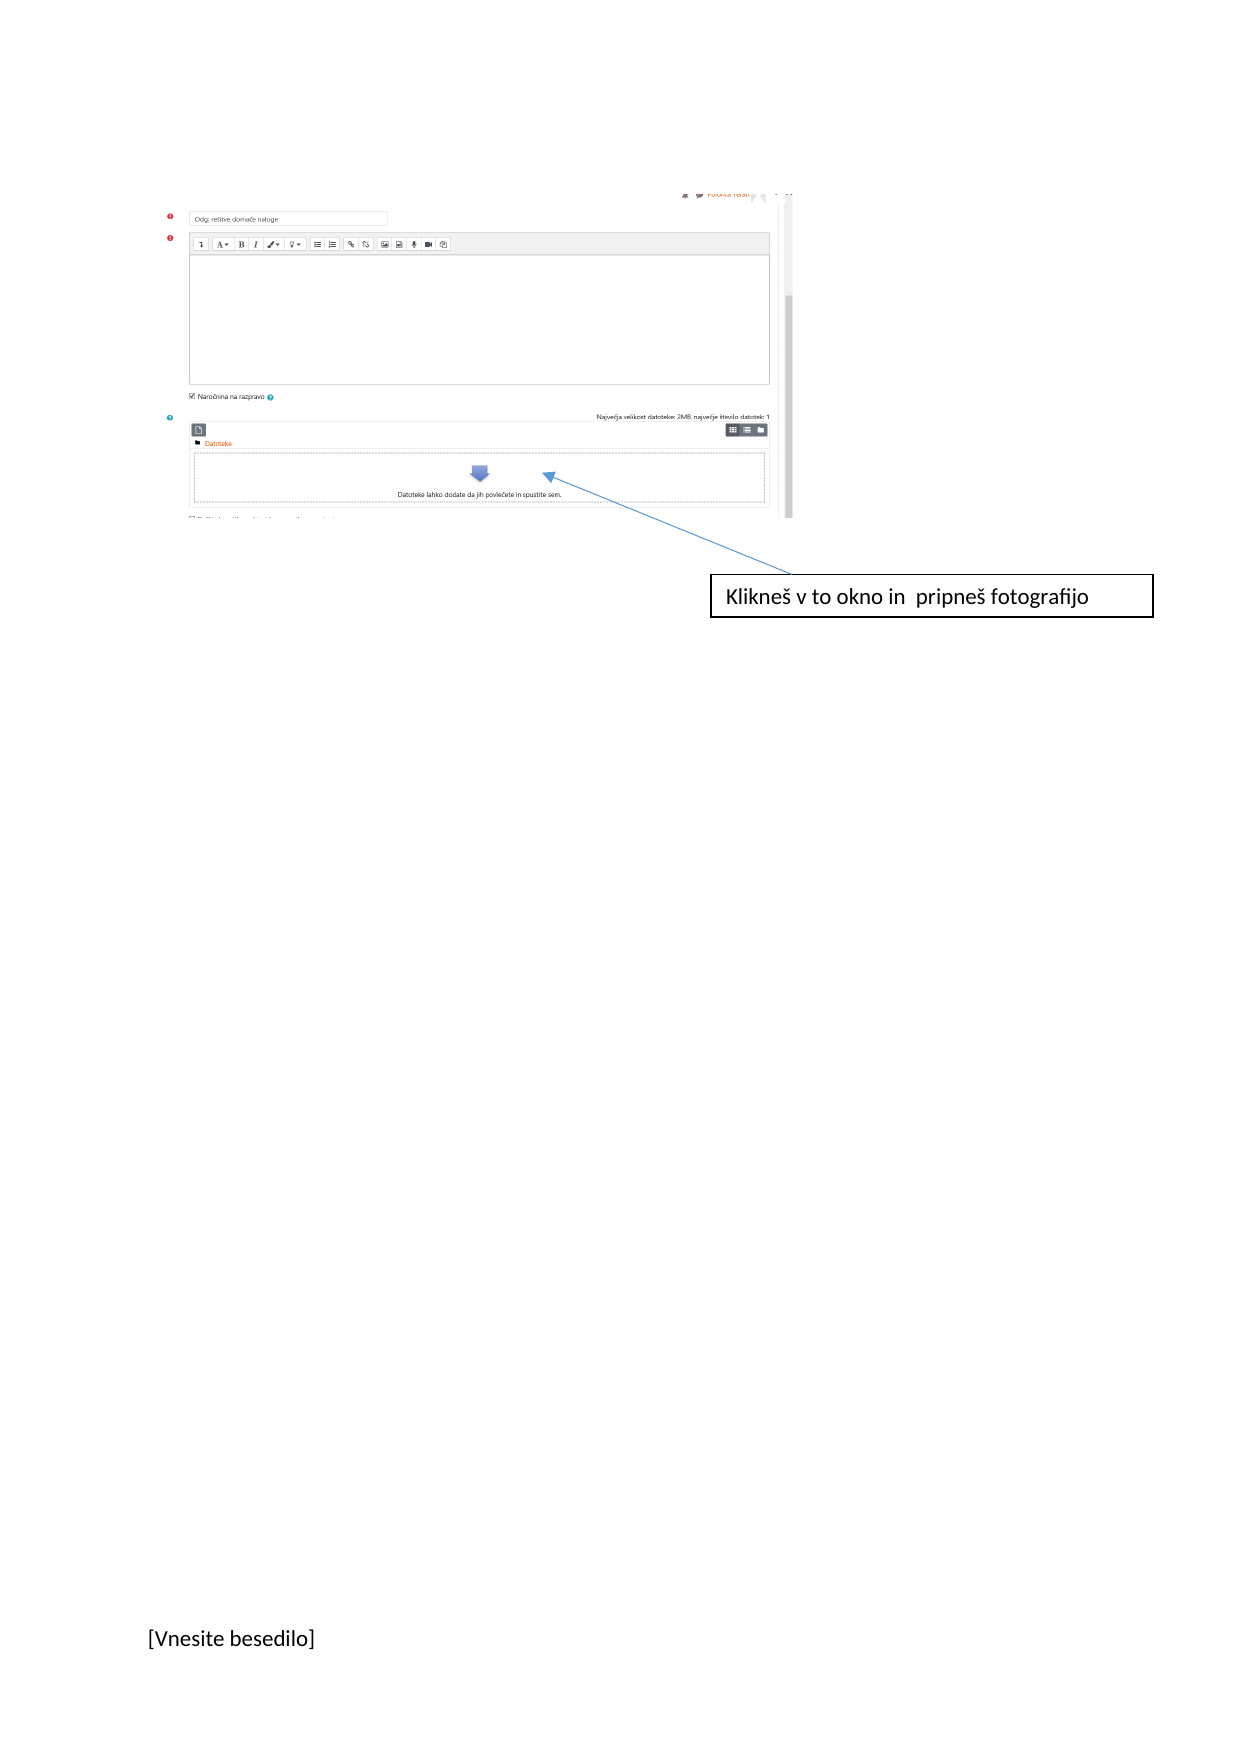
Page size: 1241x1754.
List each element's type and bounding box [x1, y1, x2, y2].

picture [147, 194, 793, 518]
